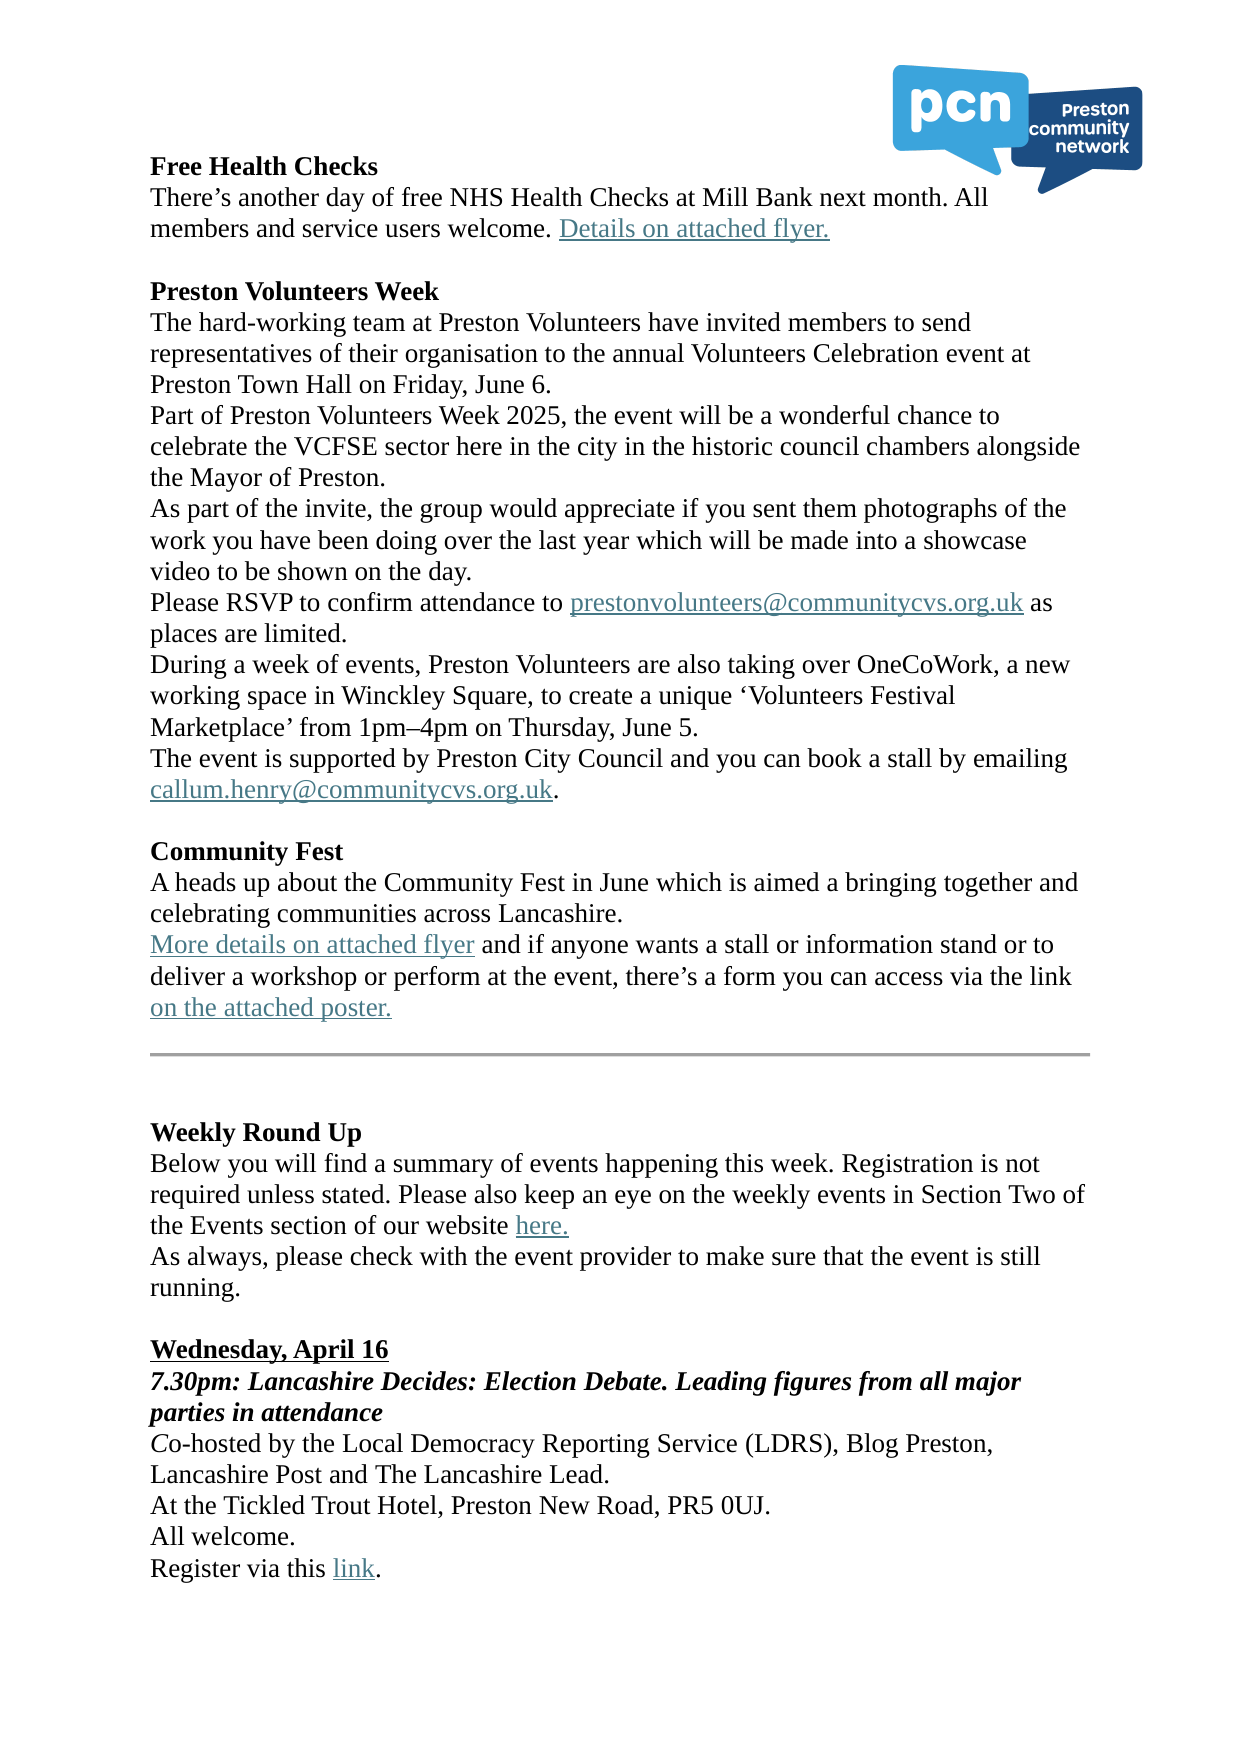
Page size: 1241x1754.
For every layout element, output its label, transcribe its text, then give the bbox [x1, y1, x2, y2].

text The hard-working team at Preston Volunteers have invited members to send representatives of their organisation to the annual Volunteers Celebration event at Preston Town Hall on Friday, June 6. [150, 306, 1090, 399]
picture [892, 65, 1143, 194]
text A heads up about the Community Fest in June which is aimed a bringing together and celebrating communities across Lancashire. [150, 866, 1090, 929]
text Co-hosted by the Local Democracy Reporting Service (LDRS), Blog Preston, Lancashire Post and The Lancashire Lead. [150, 1427, 1090, 1489]
text Please RSVP to confirm attendance to prestonvolunteers@communitycvs.org.uk as places are limited. [150, 586, 1090, 648]
text Weekly Round Up Below you will find a summary of events happening this week. Registration is not required unless stated. Please also keep an eye on the weekly events in Section Two of the Events section of our website here. As always, please check with the event provider to make sure that the event is still running. [150, 1116, 1090, 1302]
text At the Tickled Trout Hotel, Preston New Road, PR5 0UJ. [150, 1489, 1090, 1521]
text Preston Volunteers Week [150, 274, 1090, 306]
text callum.henry@communitycvs.org.uk. [150, 773, 1090, 804]
text The event is supported by Preston City Council and you can book a stall by emailing [150, 742, 1090, 773]
text As part of the invite, the group would appreciate if you sent them photographs of the work you have been doing over the last year which will be made into a showcase video to be shown on the day. [150, 493, 1090, 586]
text There’s another day of free NHS Health Checks at Mill Bank next month. All members and service users welcome. Details on attached flyer. [150, 181, 1090, 243]
text Part of Preston Volunteers Week 2025, the event will be a wonderful chance to celebrate the VCFSE sector here in the city in the historic council chambers alongside the Mayor of Preston. [150, 399, 1090, 493]
text Wednesday, April 16 [150, 1334, 1090, 1365]
text All welcome. [150, 1521, 1090, 1552]
text 7.30pm: Lancashire Decides: Election Debate. Leading figures from all major parties in attendance [150, 1365, 1090, 1427]
text More details on attached flyer and if anyone wants a stall or information stand or to deliver a workshop or perform at the event, there’s a form you can access via the link on the attached poster. [150, 929, 1090, 1022]
text Community Fest [150, 835, 1090, 866]
text During a week of events, Preston Volunteers are also taking over OneCoWork, a new working space in Winckley Square, to create a unique ‘Volunteers Festival Marketplace’ from 1pm–4pm on Thursday, June 5. [150, 648, 1090, 742]
text Register via this link. [150, 1552, 1090, 1583]
text Free Health Checks [150, 150, 1090, 181]
